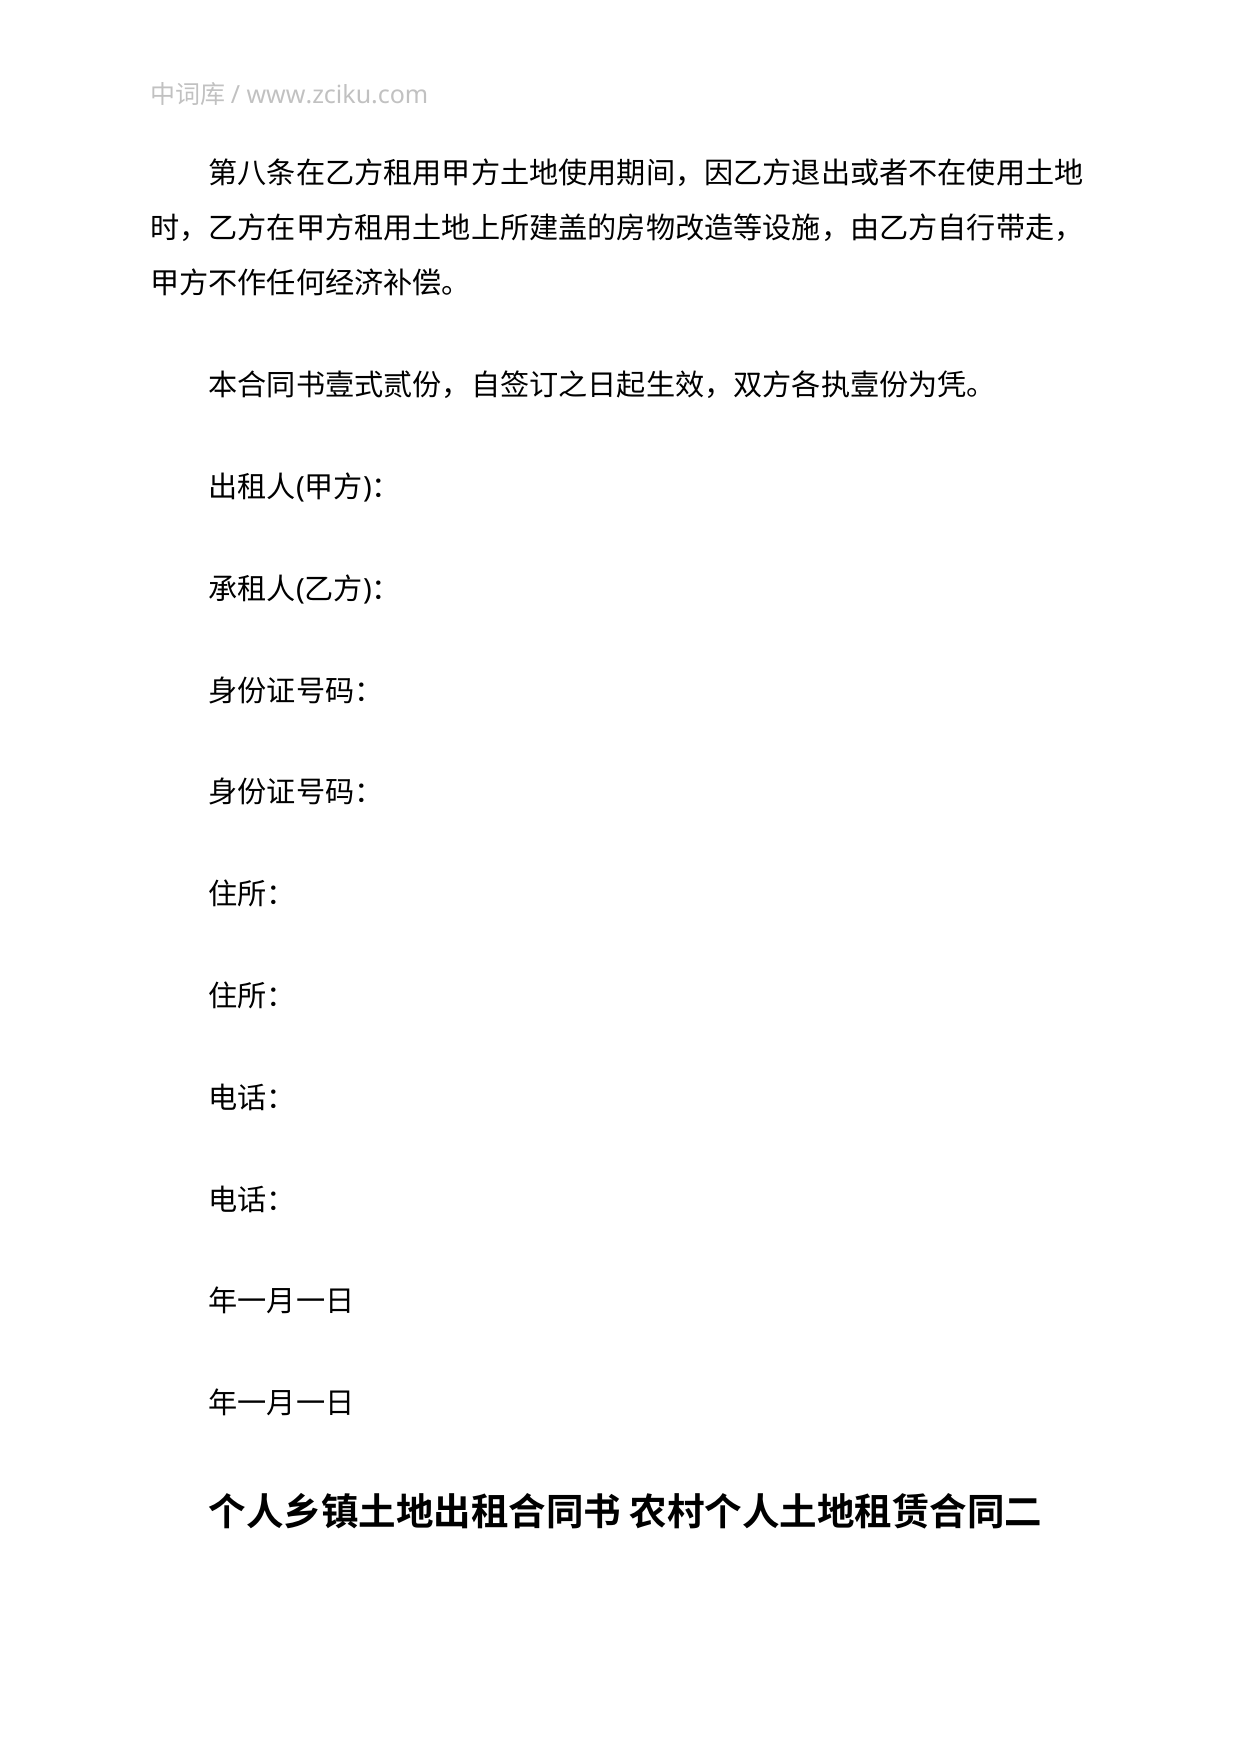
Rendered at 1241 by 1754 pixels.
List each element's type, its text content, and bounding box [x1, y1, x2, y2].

text 电话： [150, 1176, 1090, 1218]
text 身份证号码： [150, 667, 1090, 709]
text 住所： [150, 871, 1090, 913]
text 年一月一日 [150, 1278, 1090, 1320]
text 身份证号码： [150, 769, 1090, 811]
text 电话： [150, 1074, 1090, 1117]
text 出租人(甲方)： [150, 463, 1090, 506]
text 第八条在乙方租用甲方土地使用期间，因乙方退出或者不在使用土地时，乙方在甲方租用土地上所建盖的房物改造等设施，由乙方自行带走，甲方不作任何经济补偿。 [150, 150, 1090, 302]
text 个人乡镇土地出租合同书 农村个人土地租赁合同二 [150, 1481, 1090, 1536]
text 年一月一日 [150, 1380, 1090, 1422]
text 承租人(乙方)： [150, 565, 1090, 608]
text 住所： [150, 973, 1090, 1015]
text 本合同书壹式贰份，自签订之日起生效，双方各执壹份为凭。 [150, 362, 1090, 404]
